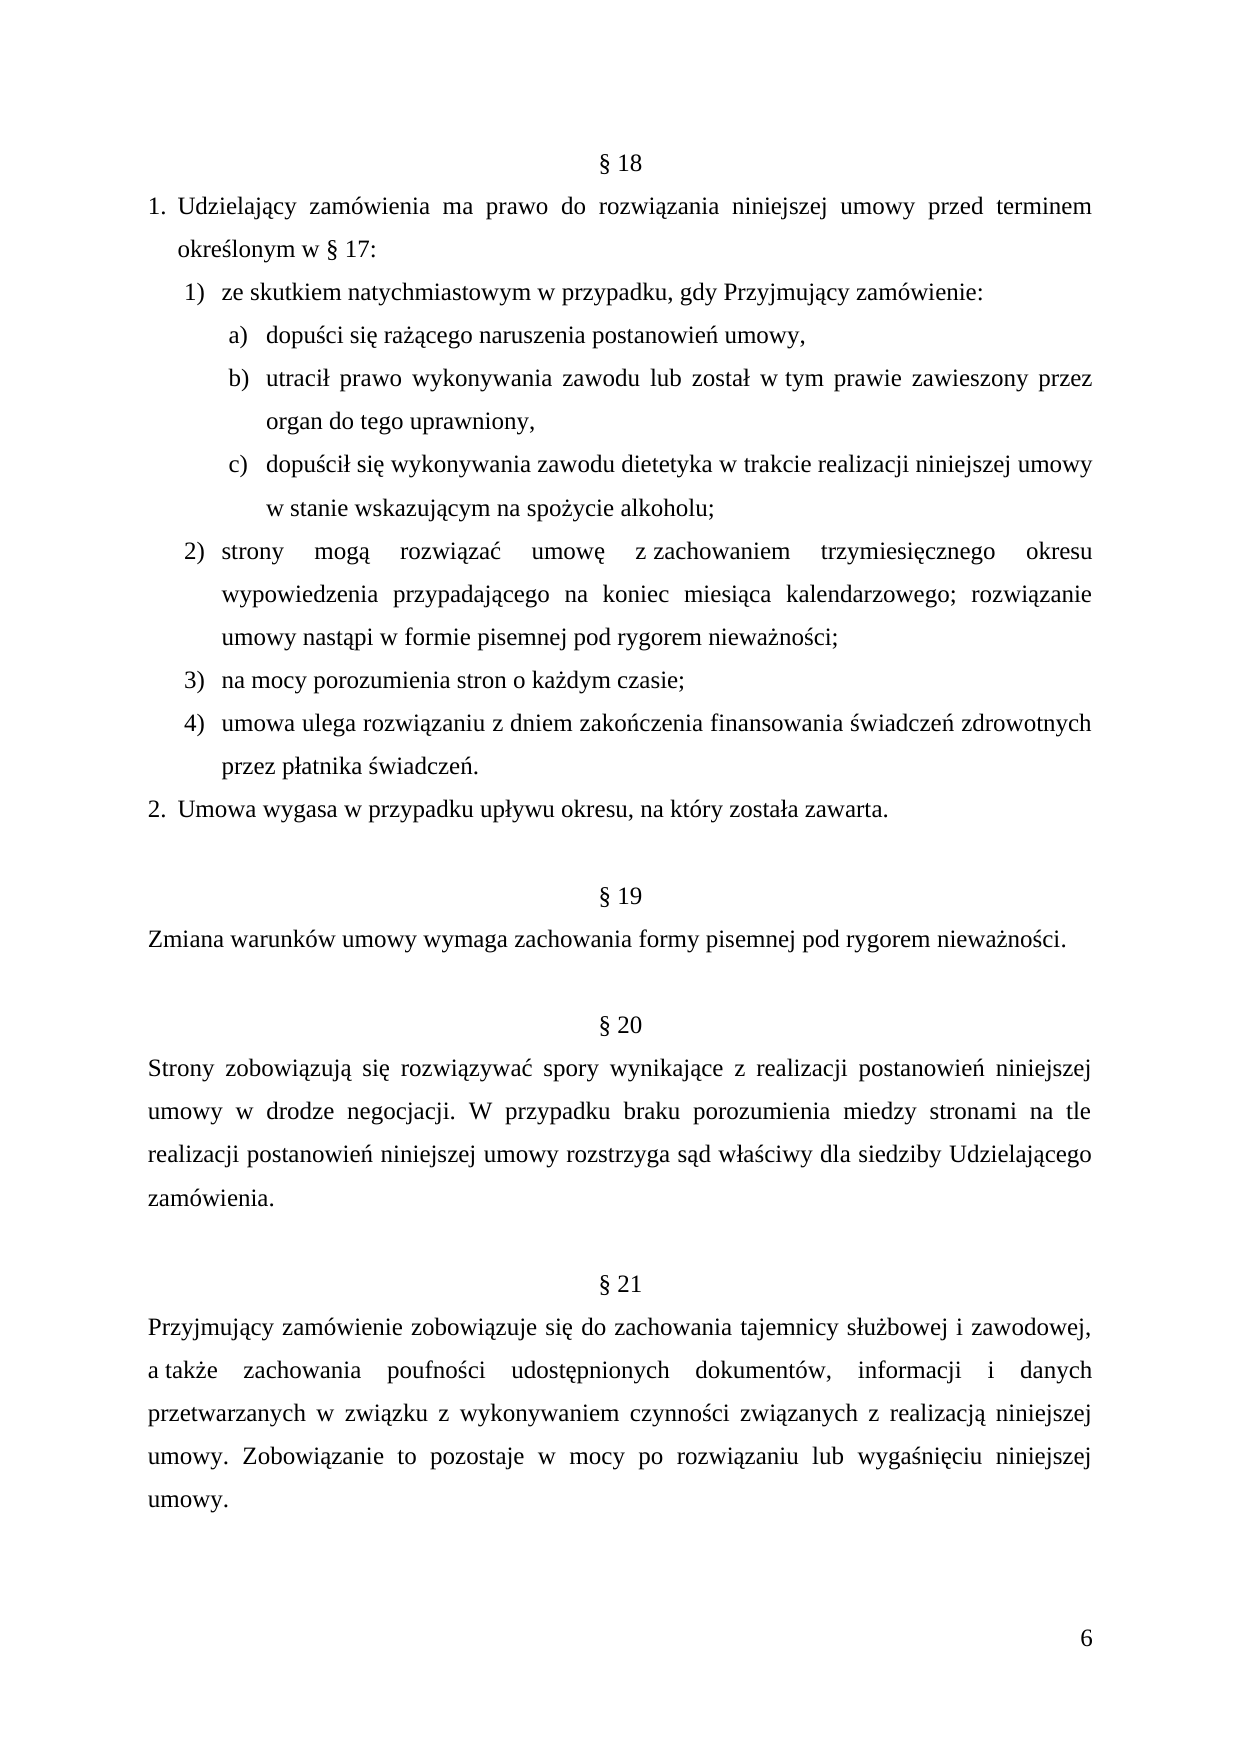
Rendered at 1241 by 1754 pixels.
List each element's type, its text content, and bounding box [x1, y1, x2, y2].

list Udzielający zamówienia ma prawo do rozwiązania niniejszej umowy przed terminem określonym w § 17: [148, 191, 1093, 263]
text § 18 [148, 148, 1093, 176]
list strony mogą rozwiązać umowę z zachowaniem trzymiesięcznego okresu wypowiedzenia przypadającego na koniec miesiąca kalendarzowego; rozwiązanie umowy nastąpi w formie pisemnej pod rygorem nieważności; [184, 536, 1093, 651]
list ze skutkiem natychmiastowym w przypadku, gdy Przyjmujący zamówienie: [184, 277, 1093, 306]
list Umowa wygasa w przypadku upływu okresu, na który została zawarta. [148, 794, 1093, 823]
text § 20 [148, 1010, 1093, 1039]
text § 19 [148, 881, 1093, 909]
text Strony zobowiązują się rozwiązywać spory wynikające z realizacji postanowień niniejszej umowy w drodze negocjacji. W przypadku braku porozumienia miedzy stronami na tle realizacji postanowień niniejszej umowy rozstrzyga sąd właściwy dla siedziby Udzielającego zamówienia. [148, 1053, 1093, 1211]
list dopuścił się wykonywania zawodu dietetyka w trakcie realizacji niniejszej umowy w stanie wskazującym na spożycie alkoholu; [228, 449, 1093, 521]
text Przyjmujący zamówienie zobowiązuje się do zachowania tajemnicy służbowej i zawodowej, a także zachowania poufności udostępnionych dokumentów, informacji i danych przetwarzanych w związku z wykonywaniem czynności związanych z realizacją niniejszej umowy. Zobowiązanie to pozostaje w mocy po rozwiązaniu lub wygaśnięciu niniejszej umowy. [148, 1312, 1093, 1513]
list na mocy porozumienia stron o każdym czasie; [184, 665, 1093, 694]
list utracił prawo wykonywania zawodu lub został w tym prawie zawieszony przez organ do tego uprawniony, [228, 363, 1093, 435]
text Zmiana warunków umowy wymaga zachowania formy pisemnej pod rygorem nieważności. [148, 924, 1093, 953]
list umowa ulega rozwiązaniu z dniem zakończenia finansowania świadczeń zdrowotnych przez płatnika świadczeń. [184, 708, 1093, 780]
list dopuści się rażącego naruszenia postanowień umowy, [228, 320, 1093, 349]
text § 21 [148, 1269, 1093, 1298]
